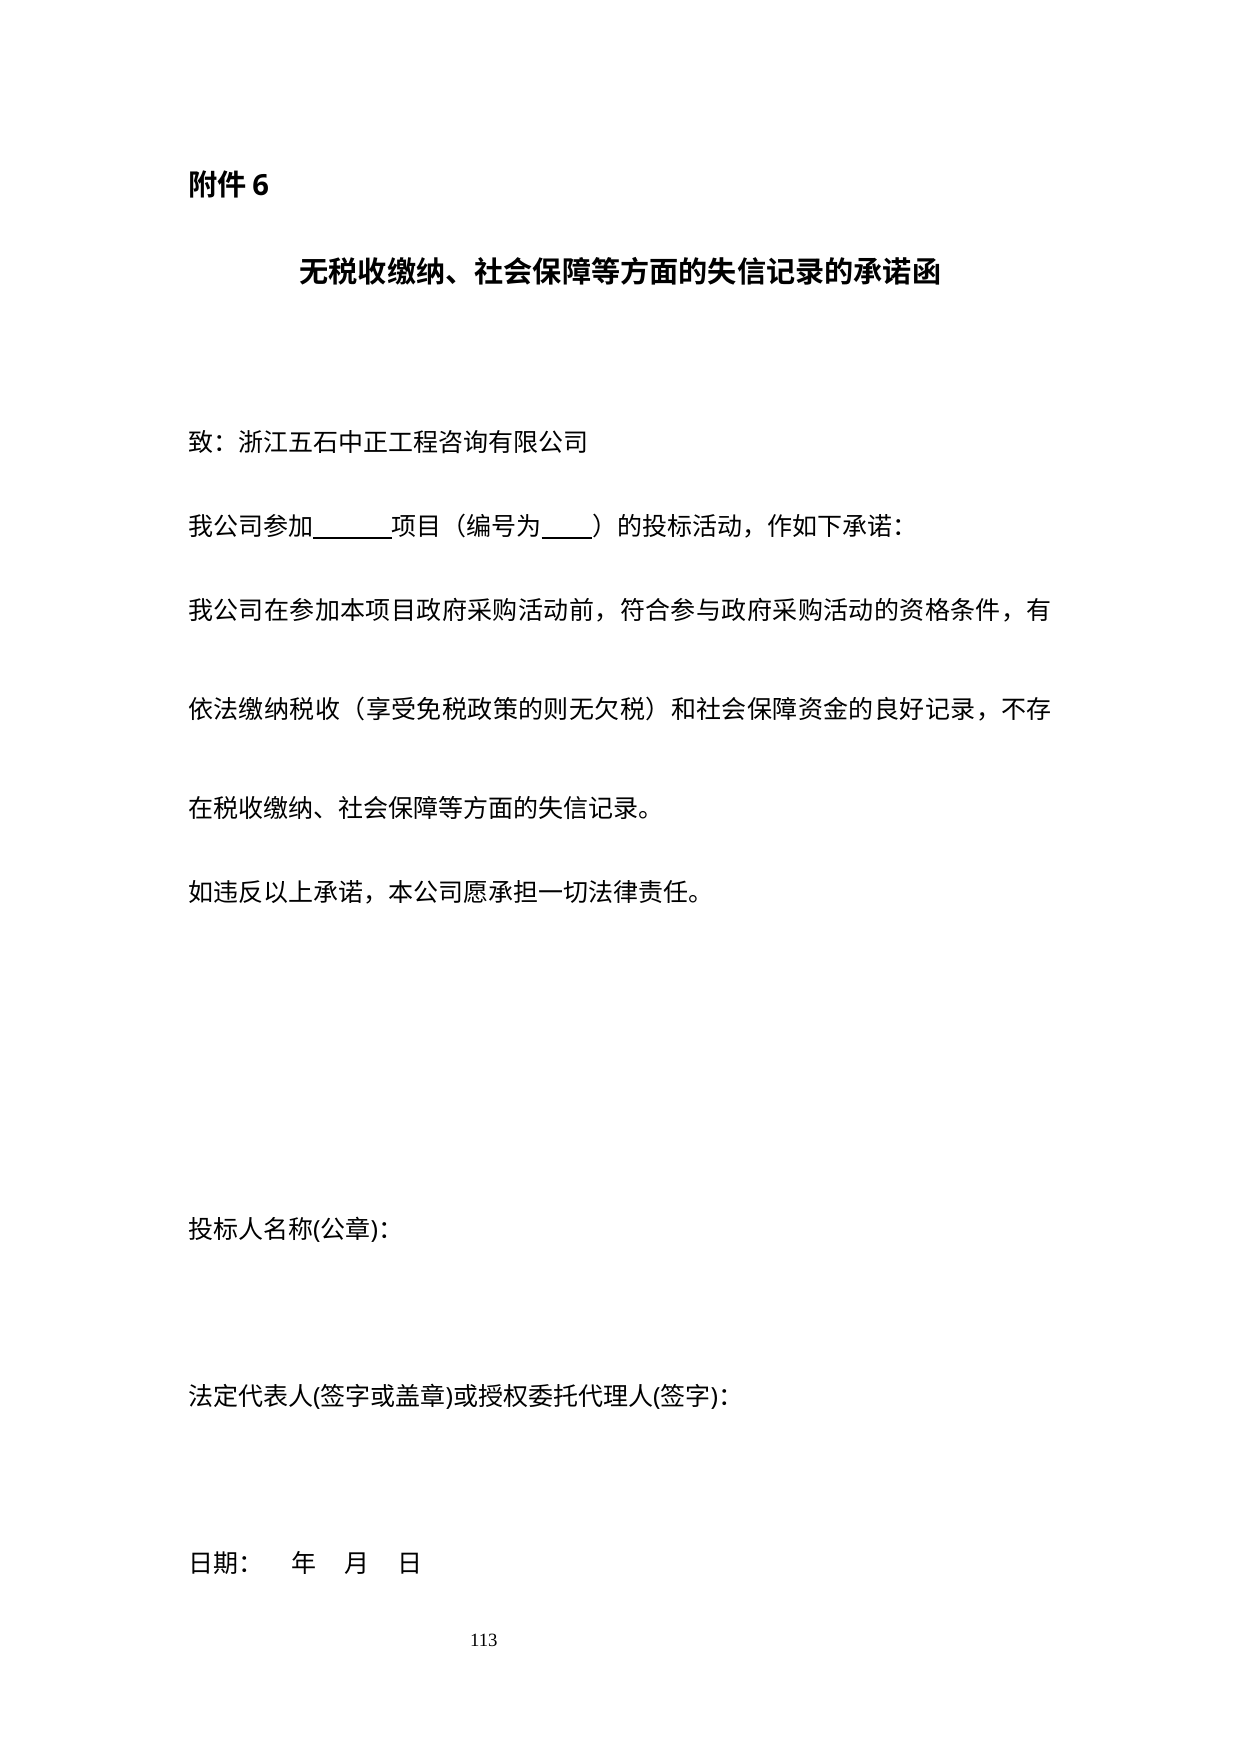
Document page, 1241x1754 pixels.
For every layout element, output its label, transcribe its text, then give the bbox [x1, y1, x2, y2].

text 如违反以上承诺，本公司愿承担一切法律责任。 [188, 858, 1052, 924]
text 致：浙江五石中正工程咨询有限公司 [188, 407, 1052, 473]
text 无税收缴纳、社会保障等方面的失信记录的承诺函 [188, 237, 1052, 303]
text 我公司参加 项目（编号为 ）的投标活动，作如下承诺： [188, 492, 1052, 558]
text 日期： 年 月 日 [188, 1529, 1052, 1595]
text 我公司在参加本项目政府采购活动前，符合参与政府采购活动的资格条件，有依法缴纳税收（享受免税政策的则无欠税）和社会保障资金的良好记录，不存在税收缴纳、社会保障等方面的失信记录。 [188, 576, 1052, 840]
text 法定代表人(签字或盖章)或授权委托代理人(签字)： [188, 1362, 1052, 1428]
text 投标人名称(公章)： [188, 1195, 1052, 1261]
text 附件6 [188, 150, 1052, 216]
